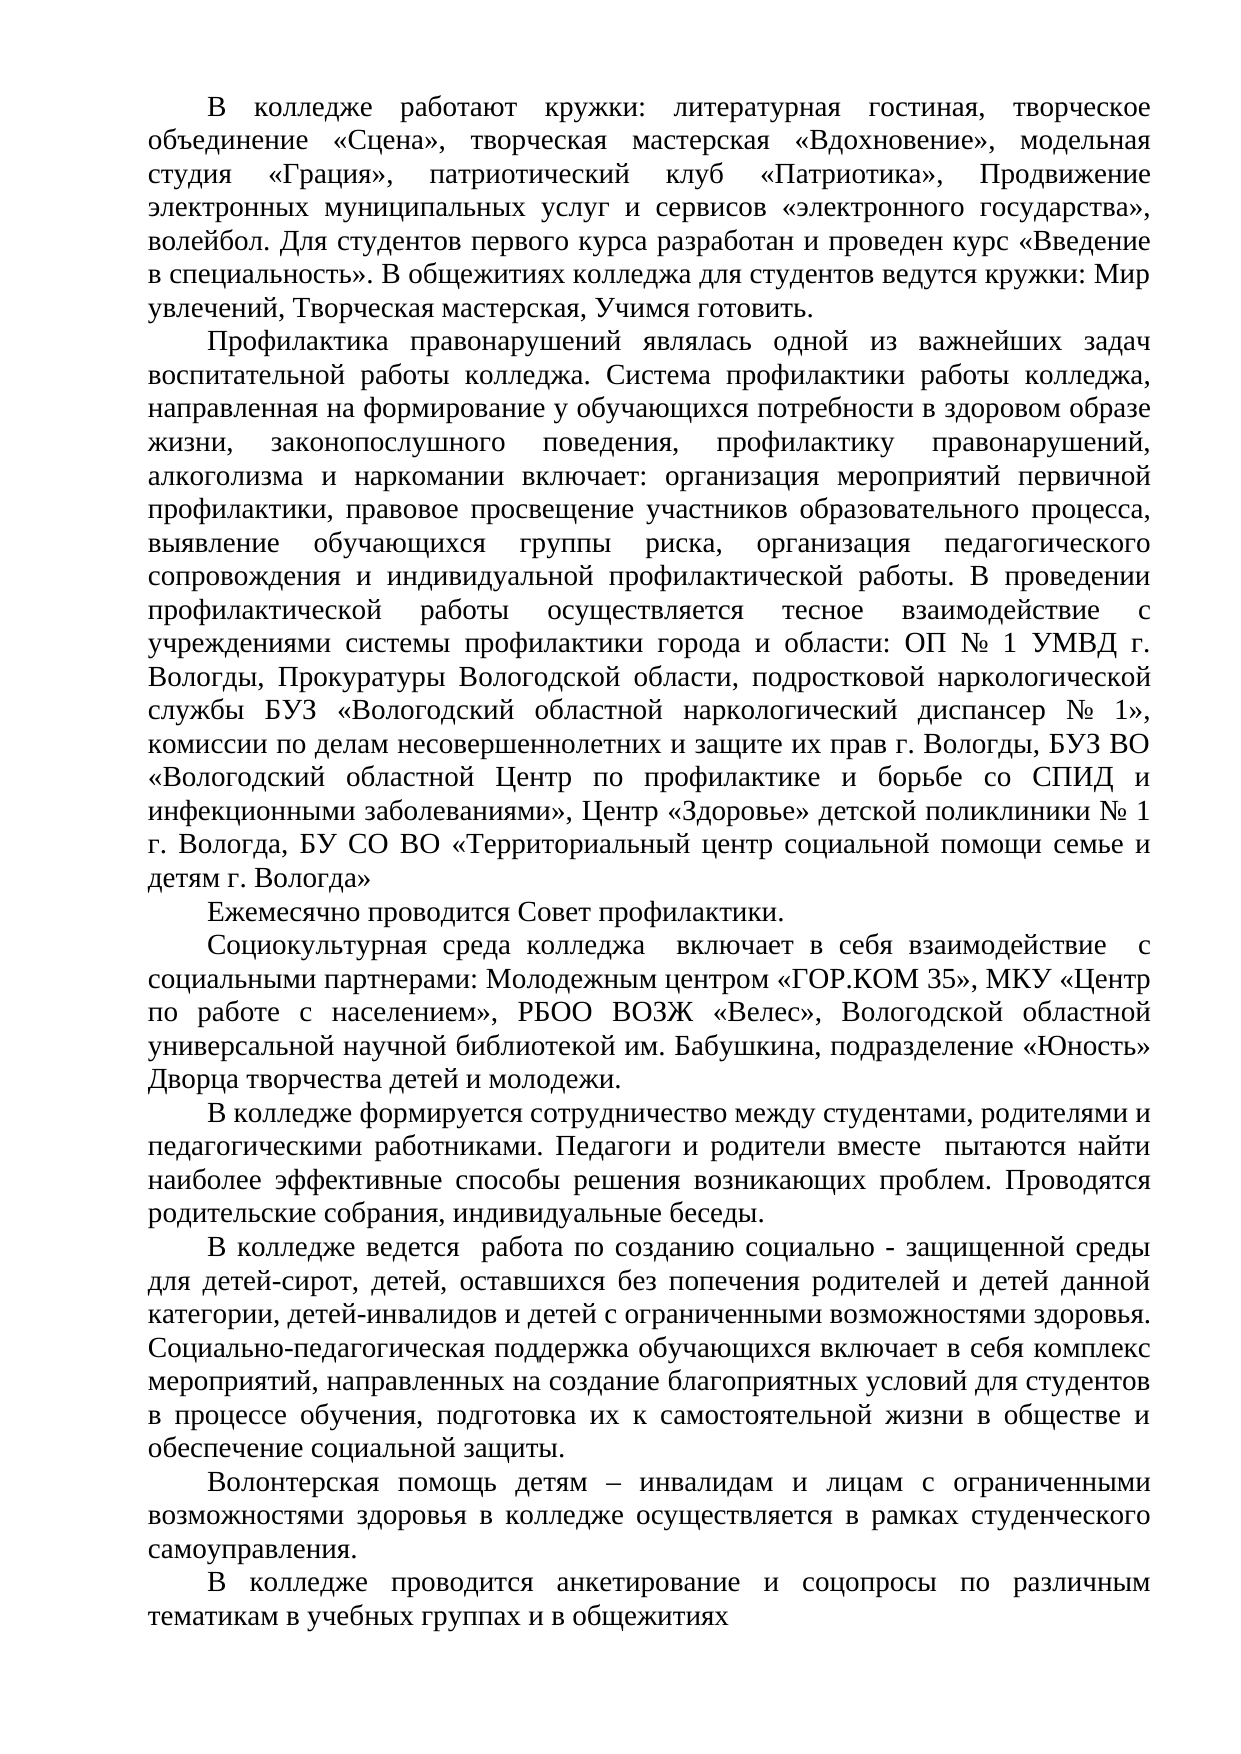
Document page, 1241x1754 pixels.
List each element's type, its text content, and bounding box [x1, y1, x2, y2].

text Волонтерская помощь детям – инвалидам и лицам с ограниченными возможностями здоровья в колледже осуществляется в рамках студенческого самоуправления. [148, 1464, 1152, 1564]
text В колледже проводится анкетирование и соцопросы по различным тематикам в учебных группах и в общежитиях [148, 1564, 1152, 1632]
text В колледже формируется сотрудничество между студентами, родителями и педагогическими работниками. Педагоги и родители вместе пытаются найти наиболее эффективные способы решения возникающих проблем. Проводятся родительские собрания, индивидуальные беседы. [148, 1095, 1152, 1229]
text Социокультурная среда колледжа включает в себя взаимодействие с социальными партнерами: Молодежным центром «ГОР.КОМ 35», МКУ «Центр по работе с населением», РБОО ВОЗЖ «Велес», Вологодской областной универсальной научной библиотекой им. Бабушкина, подразделение «Юность» Дворца творчества детей и молодежи. [148, 927, 1152, 1095]
text Профилактика правонарушений являлась одной из важнейших задач воспитательной работы колледжа. Система профилактики работы колледжа, направленная на формирование у обучающихся потребности в здоровом образе жизни, законопослушного поведения, профилактику правонарушений, алкоголизма и наркомании включает: организация мероприятий первичной профилактики, правовое просвещение участников образовательного процесса, выявление обучающихся группы риска, организация педагогического сопровождения и индивидуальной профилактической работы. В проведении профилактической работы осуществляется тесное взаимодействие с учреждениями системы профилактики города и области: ОП № 1 УМВД г. Вологды, Прокуратуры Вологодской области, подростковой наркологической службы БУЗ «Вологодский областной наркологический диспансер № 1», комиссии по делам несовершеннолетних и защите их прав г. Вологды, БУЗ ВО «Вологодский областной Центр по профилактике и борьбе со СПИД и инфекционными заболеваниями», Центр «Здоровье» детской поликлиники № . Вологда, БУ СО ВО «Территориальный центр социальной помощи семье и детям г. Вологда» [148, 323, 1152, 894]
text В колледже работают кружки: литературная гостиная, творческое объединение «Сцена», творческая мастерская «Вдохновение», модельная студия «Грация», патриотический клуб «Патриотика», Продвижение электронных муниципальных услуг и сервисов «электронного государства», волейбол. Для студентов первого курса разработан и проведен курс «Введение в специальность». В общежитиях колледжа для студентов ведутся кружки: Мир увлечений, Творческая мастерская, Учимся готовить. [148, 89, 1152, 323]
text Ежемесячно проводится Совет профилактики. [148, 894, 1152, 927]
text В колледже ведется работа по созданию социально - защищенной среды для детей-сирот, детей, оставшихся без попечения родителей и детей данной категории, детей-инвалидов и детей с ограниченными возможностями здоровья. Социально-педагогическая поддержка обучающихся включает в себя комплекс мероприятий, направленных на создание благоприятных условий для студентов в процессе обучения, подготовка их к самостоятельной жизни в обществе и обеспечение социальной защиты. [148, 1229, 1152, 1464]
